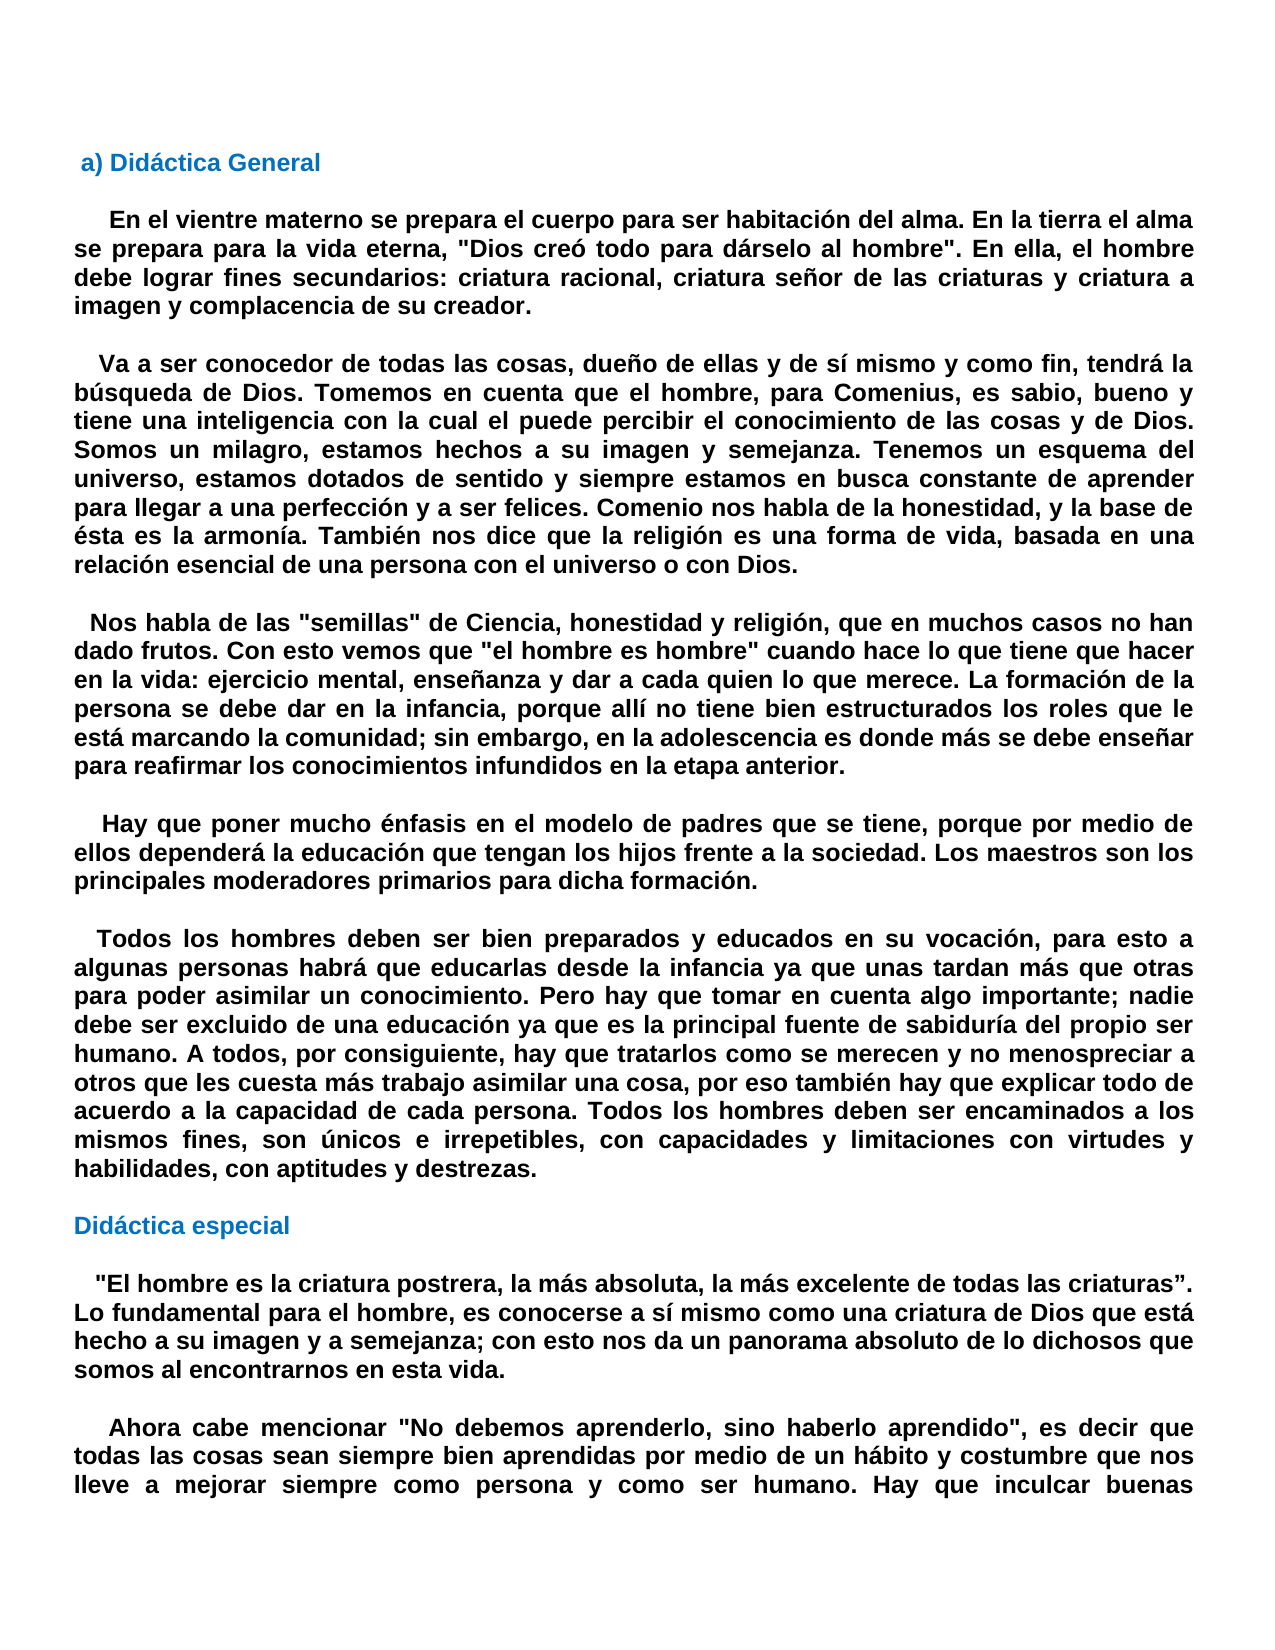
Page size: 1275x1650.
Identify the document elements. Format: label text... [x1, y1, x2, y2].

text Va a ser conocedor de todas las cosas, dueño de ellas y de sí mismo y como fin, tendrá la búsqueda de Dios. Tomemos en cuenta que el hombre, para Comenius, es sabio, bueno y tiene una inteligencia con la cual el puede percibir el conocimiento de las cosas y de Dios. Somos un milagro, estamos hechos a su imagen y semejanza. Tenemos un esquema del universo, estamos dotados de sentido y siempre estamos en busca constante de aprender para llegar a una perfección y a ser felices. Comenio nos habla de la honestidad, y la base de ésta es la armonía. También nos dice que la religión es una forma de vida, basada en una relación esencial de una persona con el universo o con Dios. [74, 349, 1196, 579]
text Todos los hombres deben ser bien preparados y educados en su vocación, para esto a algunas personas habrá que educarlas desde la infancia ya que unas tardan más que otras para poder asimilar un conocimiento. Pero hay que tomar en cuenta algo importante; nadie debe ser excluido de una educación ya que es la principal fuente de sabiduría del propio ser humano. A todos, por consiguiente, hay que tratarlos como se merecen y no menospreciar a otros que les cuesta más trabajo asimilar una cosa, por eso también hay que explicar todo de acuerdo a la capacidad de cada persona. Todos los hombres deben ser encaminados a los mismos fines, son únicos e irrepetibles, con capacidades y limitaciones con virtudes y habilidades, con aptitudes y destrezas. [74, 924, 1196, 1183]
text "El hombre es la criatura postrera, la más absoluta, la más excelente de todas las criaturas”. Lo fundamental para el hombre, es conocerse a sí mismo como una criatura de Dios que está hecho a su imagen y a semejanza; con esto nos da un panorama absoluto de lo dichosos que somos al encontrarnos en esta vida. [74, 1269, 1196, 1384]
text Hay que poner mucho énfasis en el modelo de padres que se tiene, porque por medio de ellos dependerá la educación que tengan los hijos frente a la sociedad. Los maestros son los principales moderadores primarios para dicha formación. [74, 809, 1196, 895]
text Nos habla de las "semillas" de Ciencia, honestidad y religión, que en muchos casos no han dado frutos. Con esto vemos que "el hombre es hombre" cuando hace lo que tiene que hacer en la vida: ejercicio mental, enseñanza y dar a cada quien lo que merece. La formación de la persona se debe dar en la infancia, porque allí no tiene bien estructurados los roles que le está marcando la comunidad; sin embargo, en la adolescencia es donde más se debe enseñar para reafirmar los conocimientos infundidos en la etapa anterior. [74, 608, 1196, 780]
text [74, 1413, 1196, 1499]
subtitle a) Didáctica General [74, 148, 1196, 176]
text En el vientre materno se prepara el cuerpo para ser habitación del alma. En la tierra el alma se prepara para la vida eterna, "Dios creó todo para dárselo al hombre". En ella, el hombre debe lograr fines secundarios: criatura racional, criatura señor de las criaturas y criatura a imagen y complacencia de su creador. [74, 205, 1196, 320]
subtitle Didáctica especial [74, 1211, 1196, 1240]
